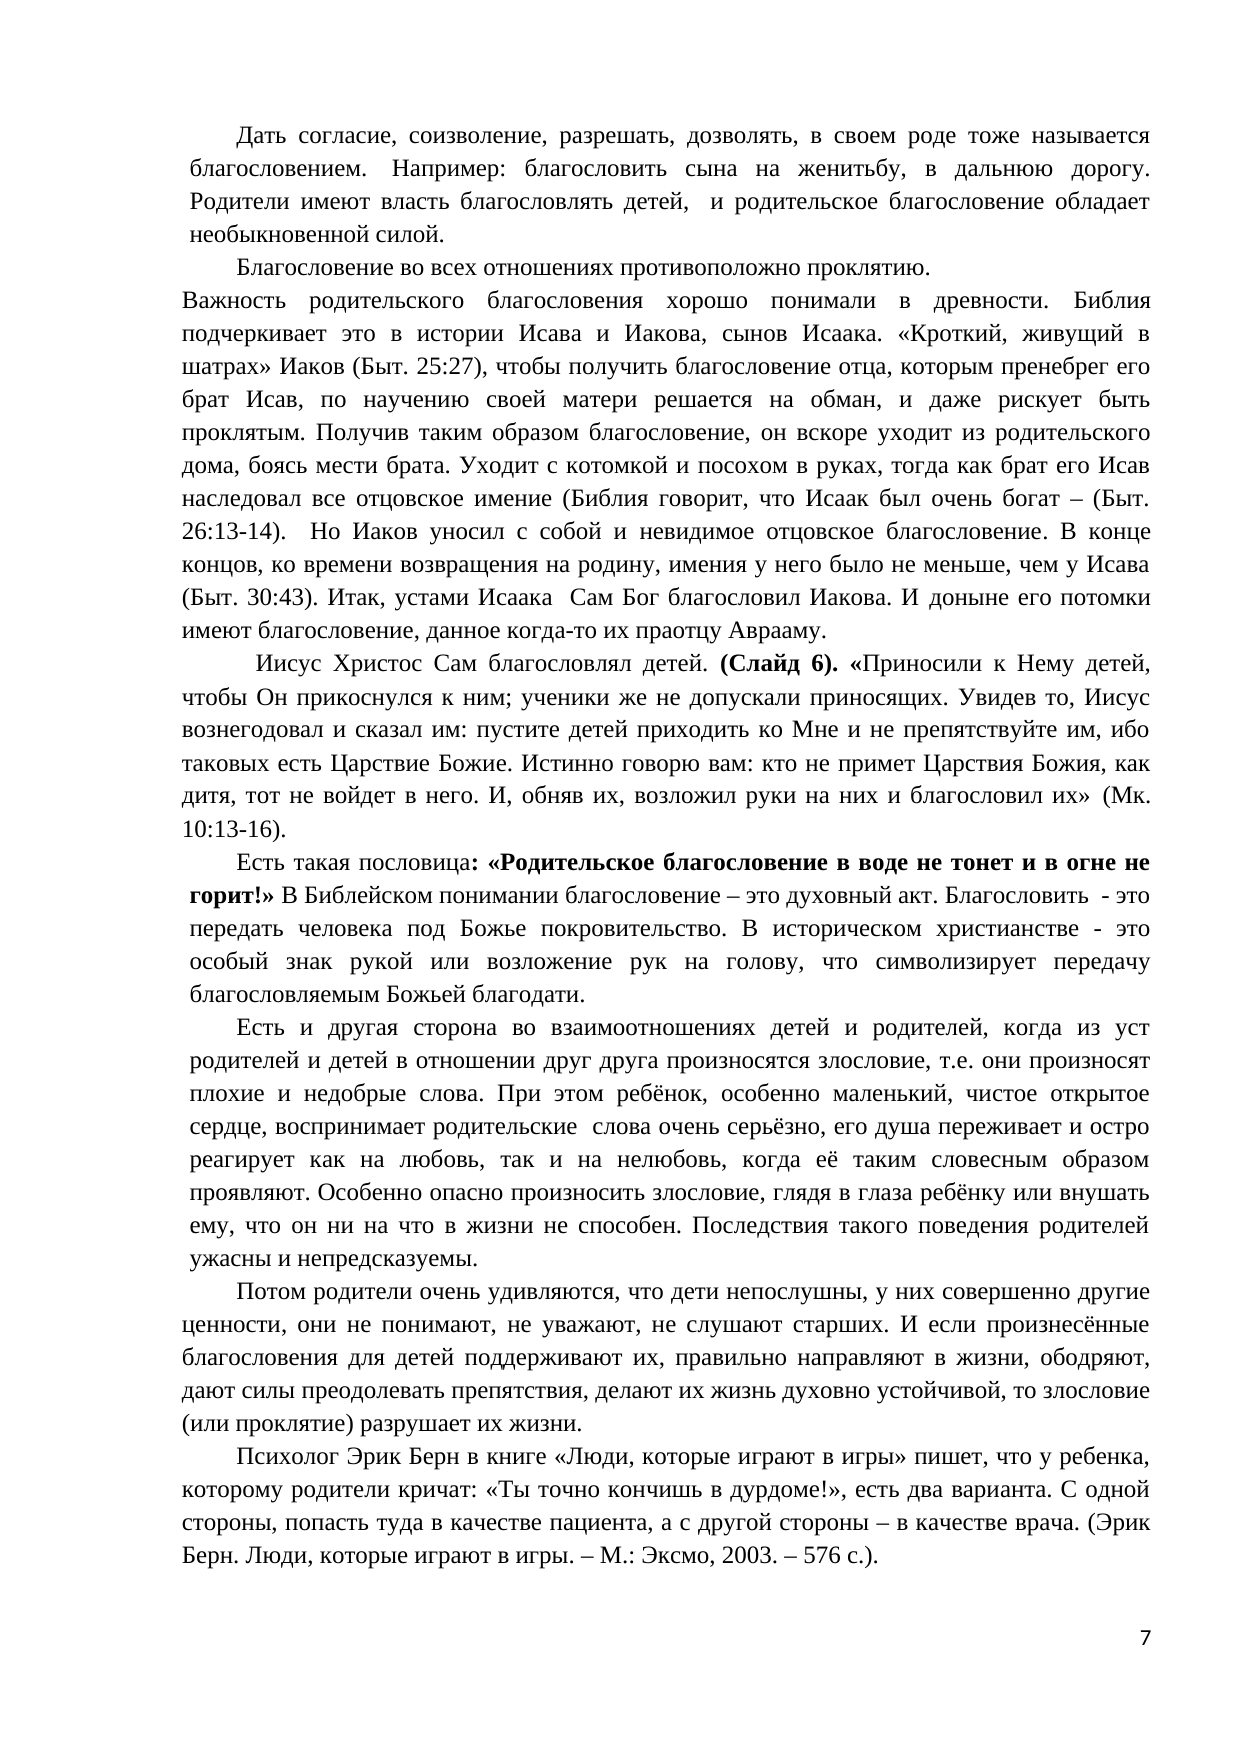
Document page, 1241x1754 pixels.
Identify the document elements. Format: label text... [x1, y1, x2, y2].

text Есть такая пословица: «Родительское благословение в воде не тонет и в огне не горит!» В Библейском понимании благословение – это духовный акт. Благословить - это передать человека под Божье покровительство. В историческом христианстве - это особый знак рукой или возложение рук на голову, что символизирует передачу благословляемым Божьей благодати. [189, 847, 1151, 1007]
text Иисус Христос Сам благословлял детей. (Слайд 6). «Приносили к Нему детей, чтобы Он прикоснулся к ним; ученики же не допускали приносящих. Увидев то, Иисус вознегодовал и сказал им: пустите детей приходить ко Мне и не препятствуйте им, ибо таковых есть Царствие Божие. Истинно говорю вам: кто не примет Царствия Божия, как дитя, тот не войдет в него. И, обняв их, возложил руки на них и благословил их» (Мк. 10:13-16). [182, 648, 1151, 842]
text Потом родители очень удивляются, что дети непослушны, у них совершенно другие ценности, они не понимают, не уважают, не слушают старших. И если произнесённые благословения для детей поддерживают их, правильно направляют в жизни, ободряют, дают силы преодолевать препятствия, делают их жизнь духовно устойчивой, то злословие (или проклятие) разрушает их жизни. [182, 1276, 1151, 1437]
text Благословение во всех отношениях противоположно проклятию. [189, 252, 1151, 281]
text Психолог Эрик Берн в книге «Люди, которые играют в игры» пишет, что у ребенка, которому родители кричат: «Ты точно кончишь в дурдоме!», есть два варианта. С одной стороны, попасть туда в качестве пациента, а с другой стороны – в качестве врача. (Эрик Берн. Люди, которые играют в игры. – М.: Эксмо, 2003. – 576 с.). [182, 1441, 1151, 1569]
text Важность родительского благословения хорошо понимали в древности. Библия подчеркивает это в истории Исава и Иакова, сынов Исаака. «Кроткий, живущий в шатрах» Иаков (Быт. 25:27), чтобы получить благословение отца, которым пренебрег его брат Исав, по научению своей матери решается на обман, и даже рискует быть проклятым. Получив таким образом благословение, он вскоре уходит из родительского дома, боясь мести брата. Уходит с котомкой и посохом в руках, тогда как брат его Исав наследовал все отцовское имение (Библия говорит, что Исаак был очень богат – (Быт. 26:13-14). Но Иаков уносил с собой и невидимое отцовское благословение. В конце концов, ко времени возвращения на родину, имения у него было не меньше, чем у Исава (Быт. 30:43). Итак, устами Исаака Сам Бог благословил Иакова. И доныне его потомки имеют благословение, данное когда-то их праотцу Аврааму. [182, 285, 1151, 644]
text Есть и другая сторона во взаимоотношениях детей и родителей, когда из уст родителей и детей в отношении друг друга произносятся злословие, т.е. они произносят плохие и недобрые слова. При этом ребёнок, особенно маленький, чистое открытое сердце, воспринимает родительские слова очень серьёзно, его душа переживает и остро реагирует как на любовь, так и на нелюбовь, когда её таким словесным образом проявляют. Особенно опасно произносить злословие, глядя в глаза ребёнку или внушать ему, что он ни на что в жизни не способен. Последствия такого поведения родителей ужасны и непредсказуемы. [189, 1012, 1151, 1272]
text Дать согласие, соизволение, разрешать, дозволять, в своем роде тоже называется благословением. Например: благословить сына на женитьбу, в дальнюю дорогу. Родители имеют власть благословлять детей, и родительское благословение обладает необыкновенной силой. [189, 120, 1151, 248]
